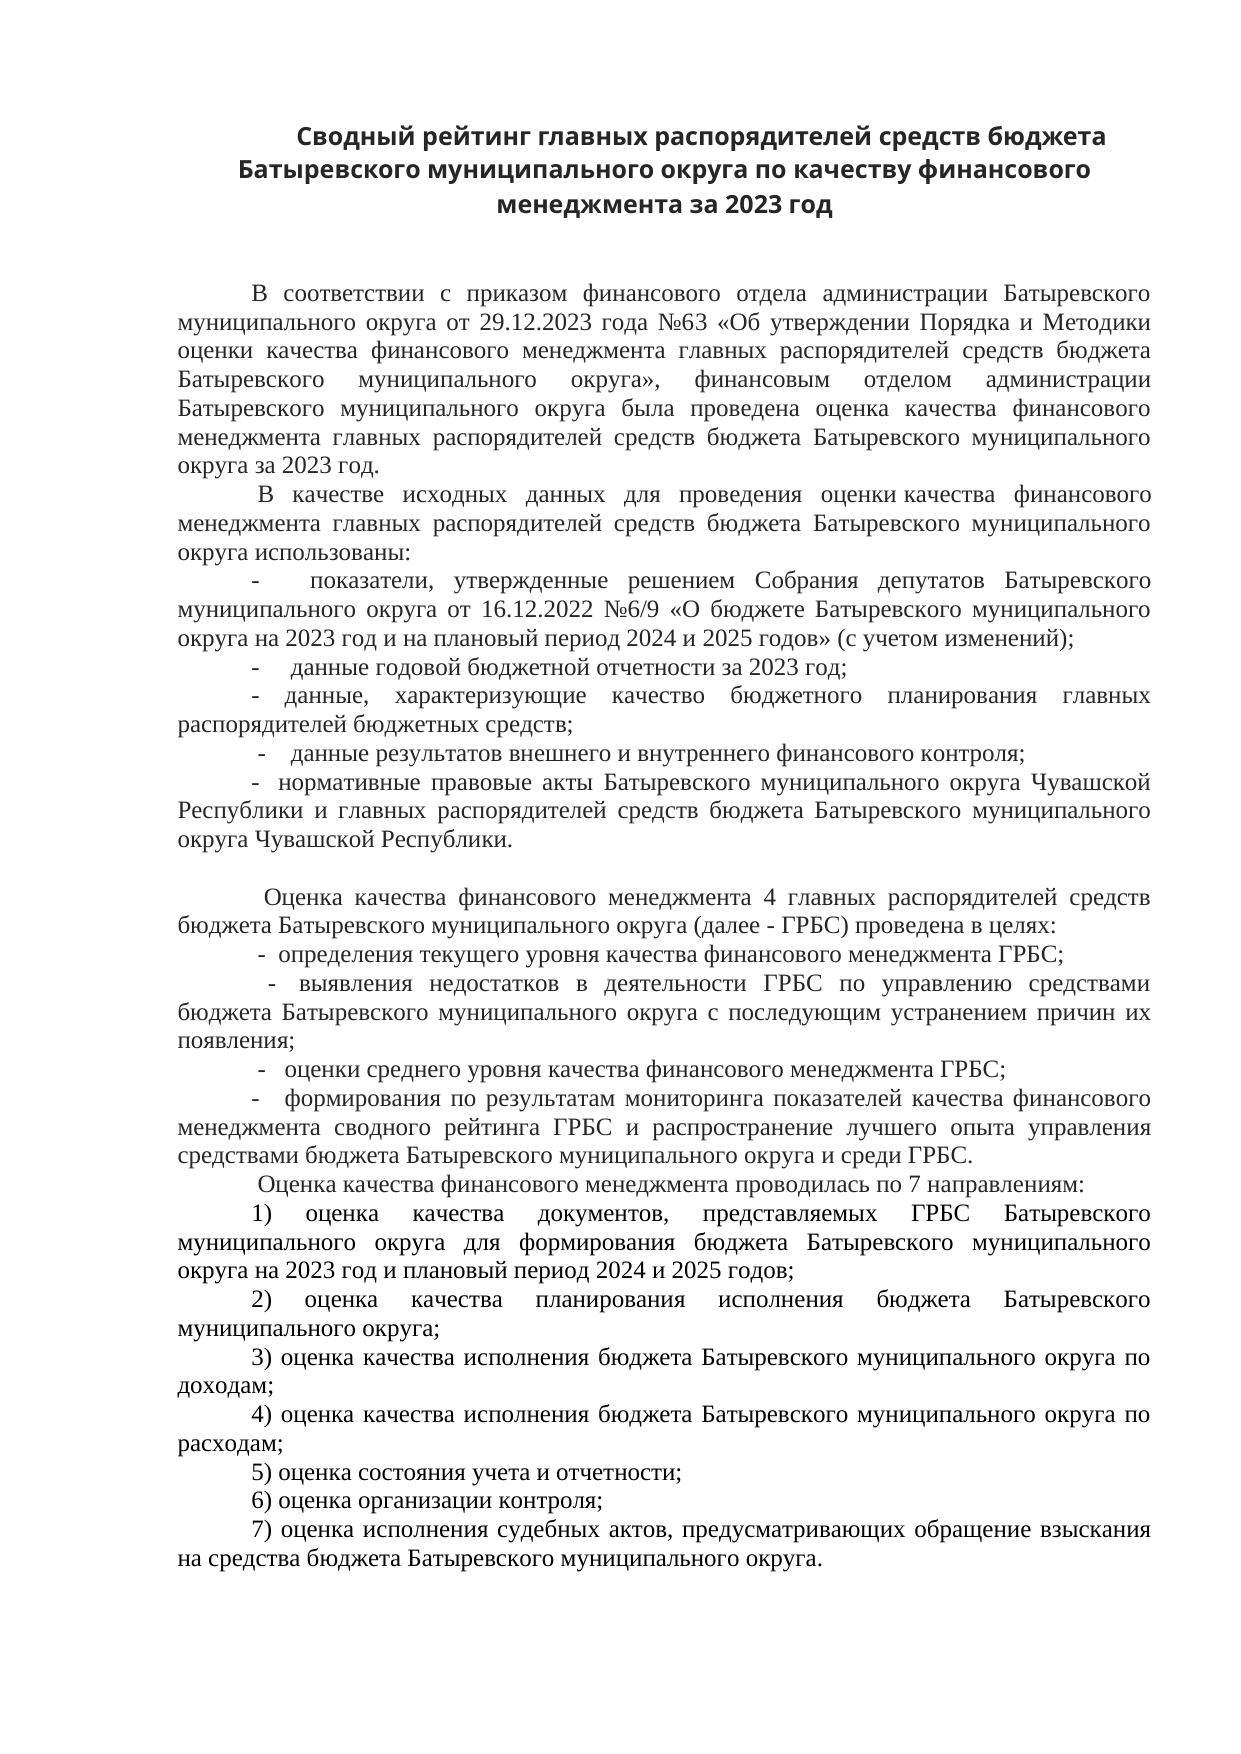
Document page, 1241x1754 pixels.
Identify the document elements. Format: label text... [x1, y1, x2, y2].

text - формирования по результатам мониторинга показателей качества финансового менеджмента сводного рейтинга ГРБС и распространение лучшего опыта управления средствами бюджета Батыревского муниципального округа и среди ГРБС. [177, 1083, 1152, 1169]
text - выявления недостатков в деятельности ГРБС по управлению средствами бюджета Батыревского муниципального округа с последующим устранением причин их появления; [177, 968, 1152, 1054]
text Сводный рейтинг главных распорядителей средств бюджета Батыревского муниципального округа по качеству финансового менеджмента за 2023 год [177, 118, 1152, 220]
text Оценка качества финансового менеджмента проводилась по 7 направлениям: [177, 1169, 1152, 1198]
text Оценка качества финансового менеджмента 4 главных распорядителей средств бюджета Батыревского муниципального округа (далее - ГРБС) проведена в целях: [177, 882, 1152, 939]
text - данные, характеризующие качество бюджетного планирования главных распорядителей бюджетных средств; [177, 680, 1152, 738]
text В соответствии с приказом финансового отдела администрации Батыревского муниципального округа от 29.12.2023 года №63 «Об утверждении Порядка и Методики оценки качества финансового менеджмента главных распорядителей средств бюджета Батыревского муниципального округа», финансовым отделом администрации Батыревского муниципального округа была проведена оценка качества финансового менеджмента главных распорядителей средств бюджета Батыревского муниципального округа за 2023 год. [177, 278, 1152, 479]
text - данные годовой бюджетной отчетности за 2023 год; [177, 652, 1152, 680]
text 1) оценка качества документов, представляемых ГРБС Батыревского муниципального округа для формирования бюджета Батыревского муниципального округа на 2023 год и плановый период 2024 и 2025 годов; [177, 1198, 1152, 1284]
text - нормативные правовые акты Батыревского муниципального округа Чувашской Республики и главных распорядителей средств бюджета Батыревского муниципального округа Чувашской Республики. [177, 767, 1152, 853]
text 5) оценка состояния учета и отчетности; [177, 1457, 1152, 1485]
text - данные результатов внешнего и внутреннего финансового контроля; [177, 738, 1152, 767]
text 3) оценка качества исполнения бюджета Батыревского муниципального округа по доходам; [177, 1342, 1152, 1399]
text 6) оценка организации контроля; [177, 1485, 1152, 1514]
text 4) оценка качества исполнения бюджета Батыревского муниципального округа по расходам; [177, 1399, 1152, 1457]
text - определения текущего уровня качества финансового менеджмента ГРБС; [177, 939, 1152, 968]
text В качестве исходных данных для проведения оценки качества финансового менеджмента главных распорядителей средств бюджета Батыревского муниципального округа использованы: [177, 479, 1152, 565]
text - оценки среднего уровня качества финансового менеджмента ГРБС; [177, 1054, 1152, 1083]
text 7) оценка исполнения судебных актов, предусматривающих обращение взыскания на средства бюджета Батыревского муниципального округа. [177, 1514, 1152, 1572]
text - показатели, утвержденные решением Собрания депутатов Батыревского муниципального округа от 16.12.2022 №6/9 «О бюджете Батыревского муниципального округа на 2023 год и на плановый период 2024 и 2025 годов» (с учетом изменений); [177, 565, 1152, 652]
text 2) оценка качества планирования исполнения бюджета Батыревского муниципального округа; [177, 1284, 1152, 1342]
